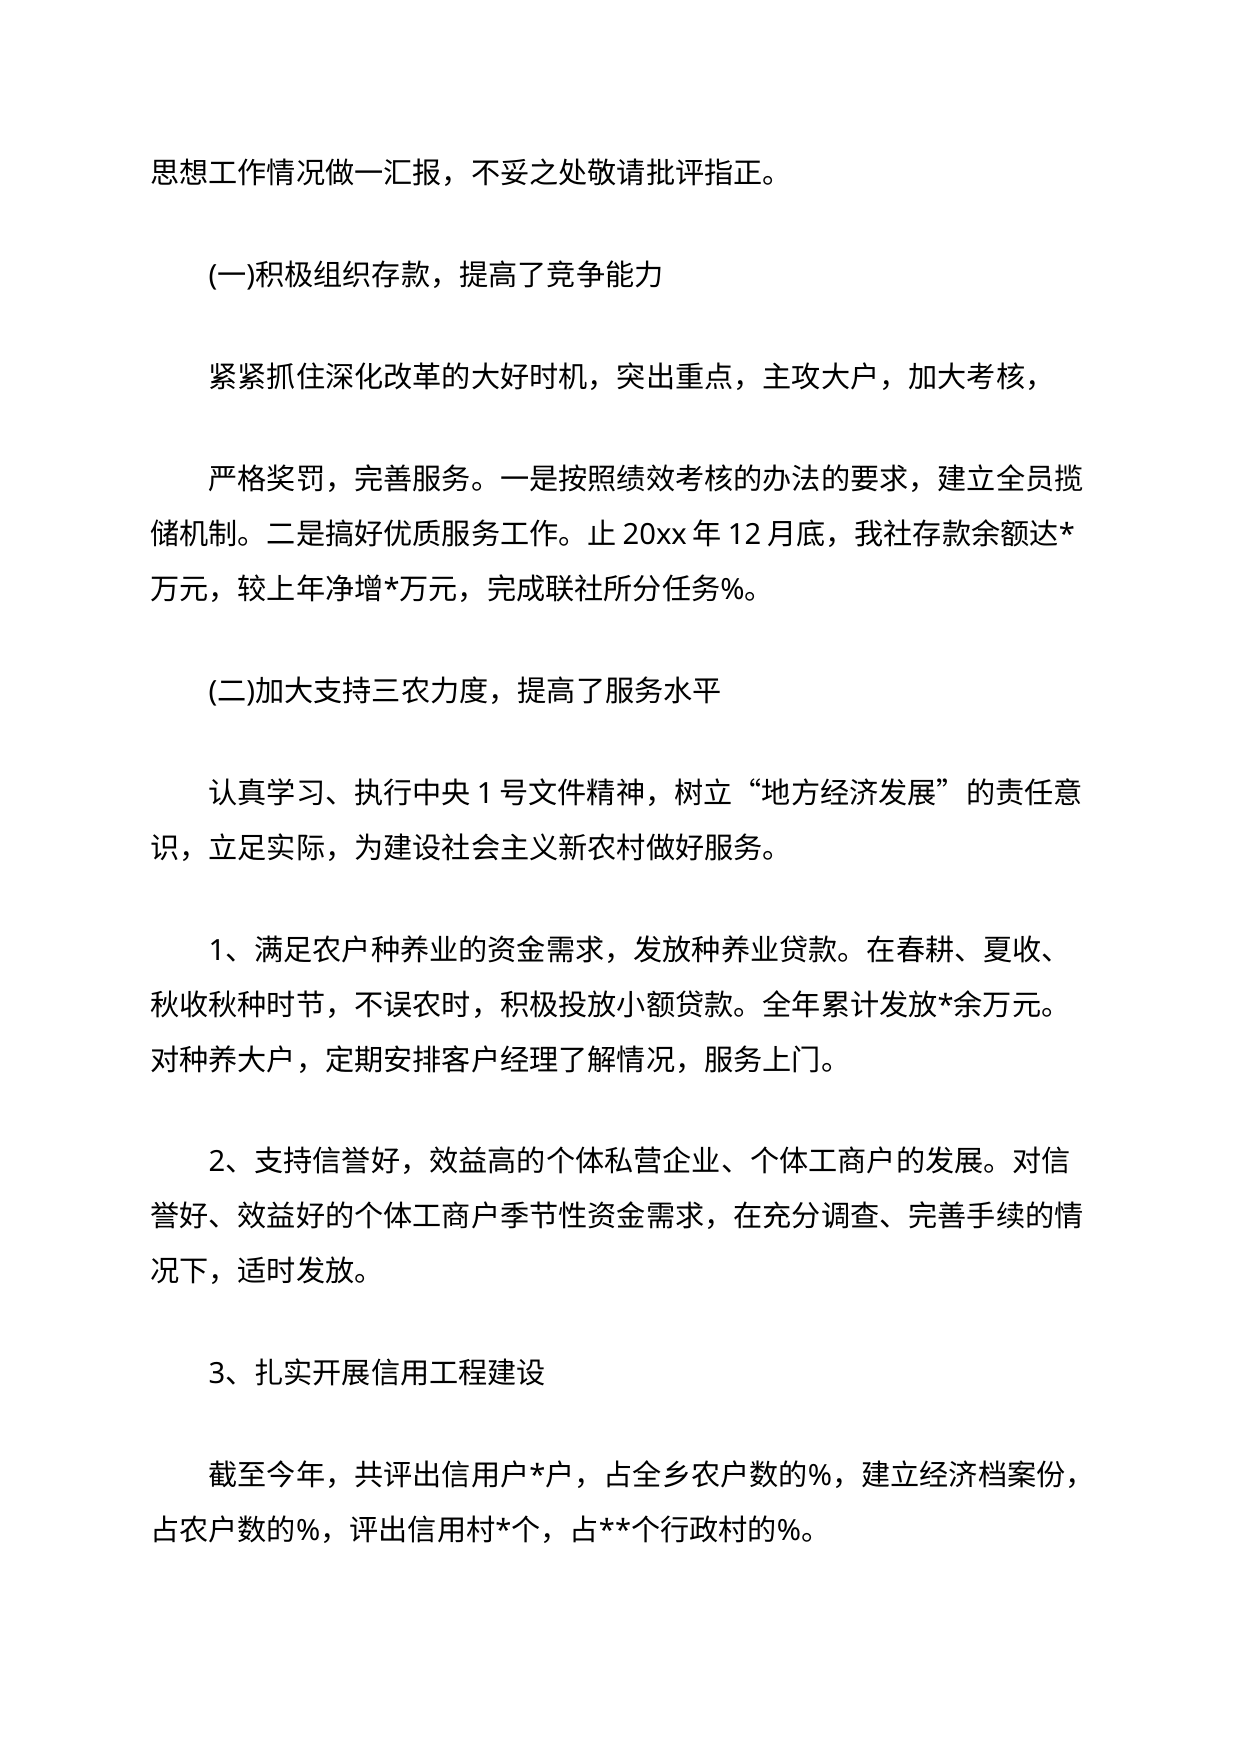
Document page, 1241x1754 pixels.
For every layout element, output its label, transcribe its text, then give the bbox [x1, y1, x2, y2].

text 截至今年，共评出信用户*户，占全乡农户数的%，建立经济档案份，占农户数的%，评出信用村*个，占**个行政村的%。 [150, 1452, 1090, 1549]
text (一)积极组织存款，提高了竞争能力 [150, 252, 1090, 294]
text (二)加大支持三农力度，提高了服务水平 [150, 667, 1090, 710]
text 紧紧抓住深化改革的大好时机，突出重点，主攻大户，加大考核， [150, 354, 1090, 396]
text 2、支持信誉好，效益高的个体私营企业、个体工商户的发展。对信誉好、效益好的个体工商户季节性资金需求，在充分调查、完善手续的情况下，适时发放。 [150, 1138, 1090, 1290]
text 1、满足农户种养业的资金需求，发放种养业贷款。在春耕、夏收、秋收秋种时节，不误农时，积极投放小额贷款。全年累计发放*余万元。对种养大户，定期安排客户经理了解情况，服务上门。 [150, 926, 1090, 1078]
text 3、扎实开展信用工程建设 [150, 1349, 1090, 1392]
text 严格奖罚，完善服务。一是按照绩效考核的办法的要求，建立全员揽储机制。二是搞好优质服务工作。止20xx年12月底，我社存款余额达*万元，较上年净增*万元，完成联社所分任务%。 [150, 456, 1090, 608]
text 认真学习、执行中央1号文件精神，树立“地方经济发展”的责任意识，立足实际，为建设社会主义新农村做好服务。 [150, 769, 1090, 867]
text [150, 150, 1090, 192]
